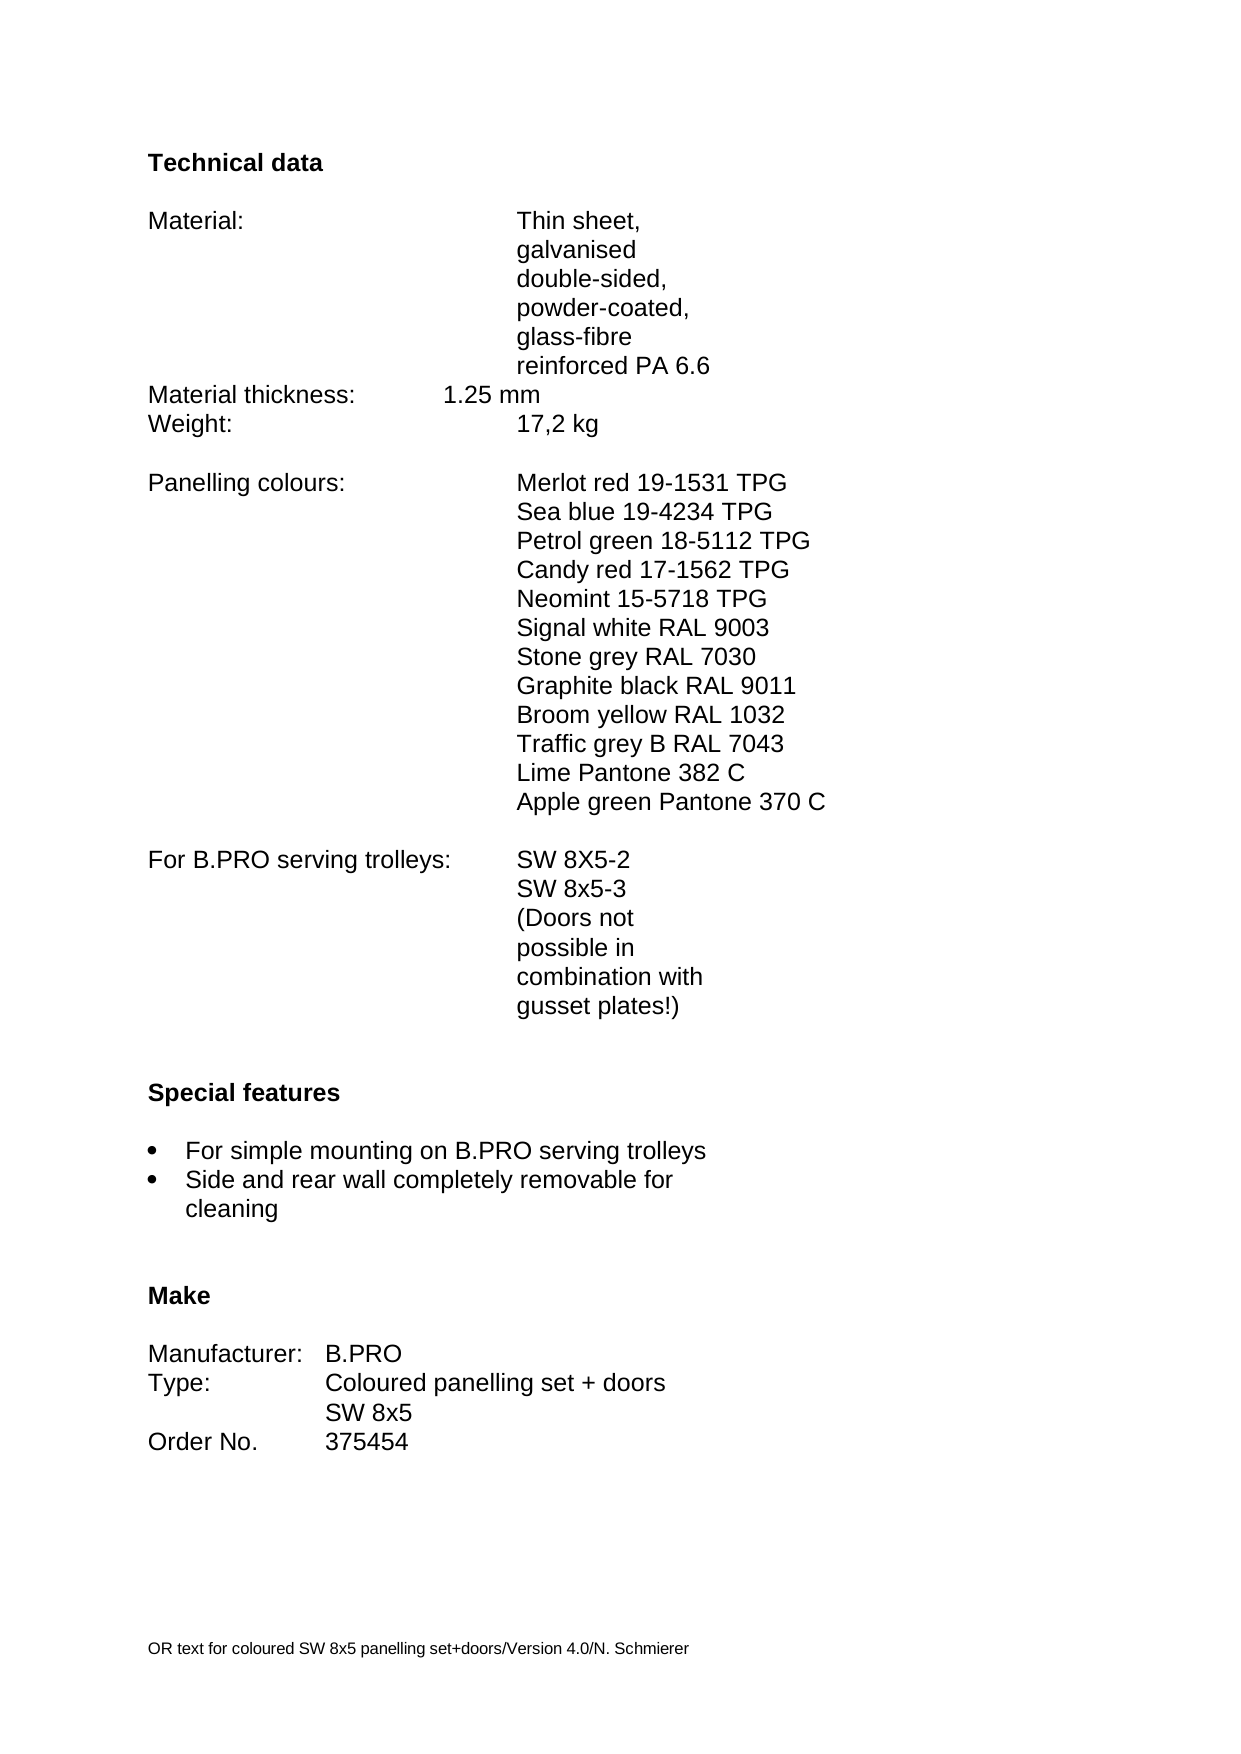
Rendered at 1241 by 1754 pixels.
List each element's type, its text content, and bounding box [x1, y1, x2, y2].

text Lime Pantone 382 C [443, 758, 871, 787]
list For simple mounting on B.PRO serving trolleys [148, 1136, 723, 1165]
text Signal white RAL 9003 [443, 613, 871, 642]
text Neomint 15-5718 TPG [443, 584, 871, 613]
text Traffic grey B RAL 7043 [443, 729, 871, 758]
text Broom yellow RAL 1032 [443, 700, 871, 729]
text Panelling colours: Merlot red 19-1531 TPG [148, 467, 871, 496]
text Stone grey RAL 7030 [443, 642, 871, 671]
text For B.PRO serving trolleys: SW 8X5-2 [148, 845, 723, 874]
text SW 8x5 [148, 1397, 723, 1426]
text Material thickness: 1.25 mm [148, 380, 723, 409]
subtitle Special features [148, 1078, 723, 1107]
text Graphite black RAL 9011 [443, 671, 871, 700]
text Apple green Pantone 370 C [443, 787, 871, 816]
text Technical data [148, 148, 723, 177]
text Material: Thin sheet, galvanised double-sided, powder-coated, glass-fibre reinforced PA 6.6 [148, 206, 723, 380]
text Sea blue 19-4234 TPG [443, 496, 871, 526]
list Side and rear wall completely removable for cleaning [148, 1165, 723, 1223]
text Make [148, 1281, 723, 1310]
text Order No. 375454 [148, 1426, 723, 1456]
text Manufacturer: B.PRO [148, 1339, 723, 1368]
text Type: Coloured panelling set + doors [148, 1368, 723, 1397]
text (Doors not possible in combination with gusset plates!) [516, 903, 723, 1019]
text Weight: 17,2 kg [148, 409, 723, 438]
text SW 8x5-3 [148, 874, 723, 903]
text Petrol green 18-5112 TPG [443, 526, 871, 554]
text Candy red 17-1562 TPG [443, 554, 871, 584]
